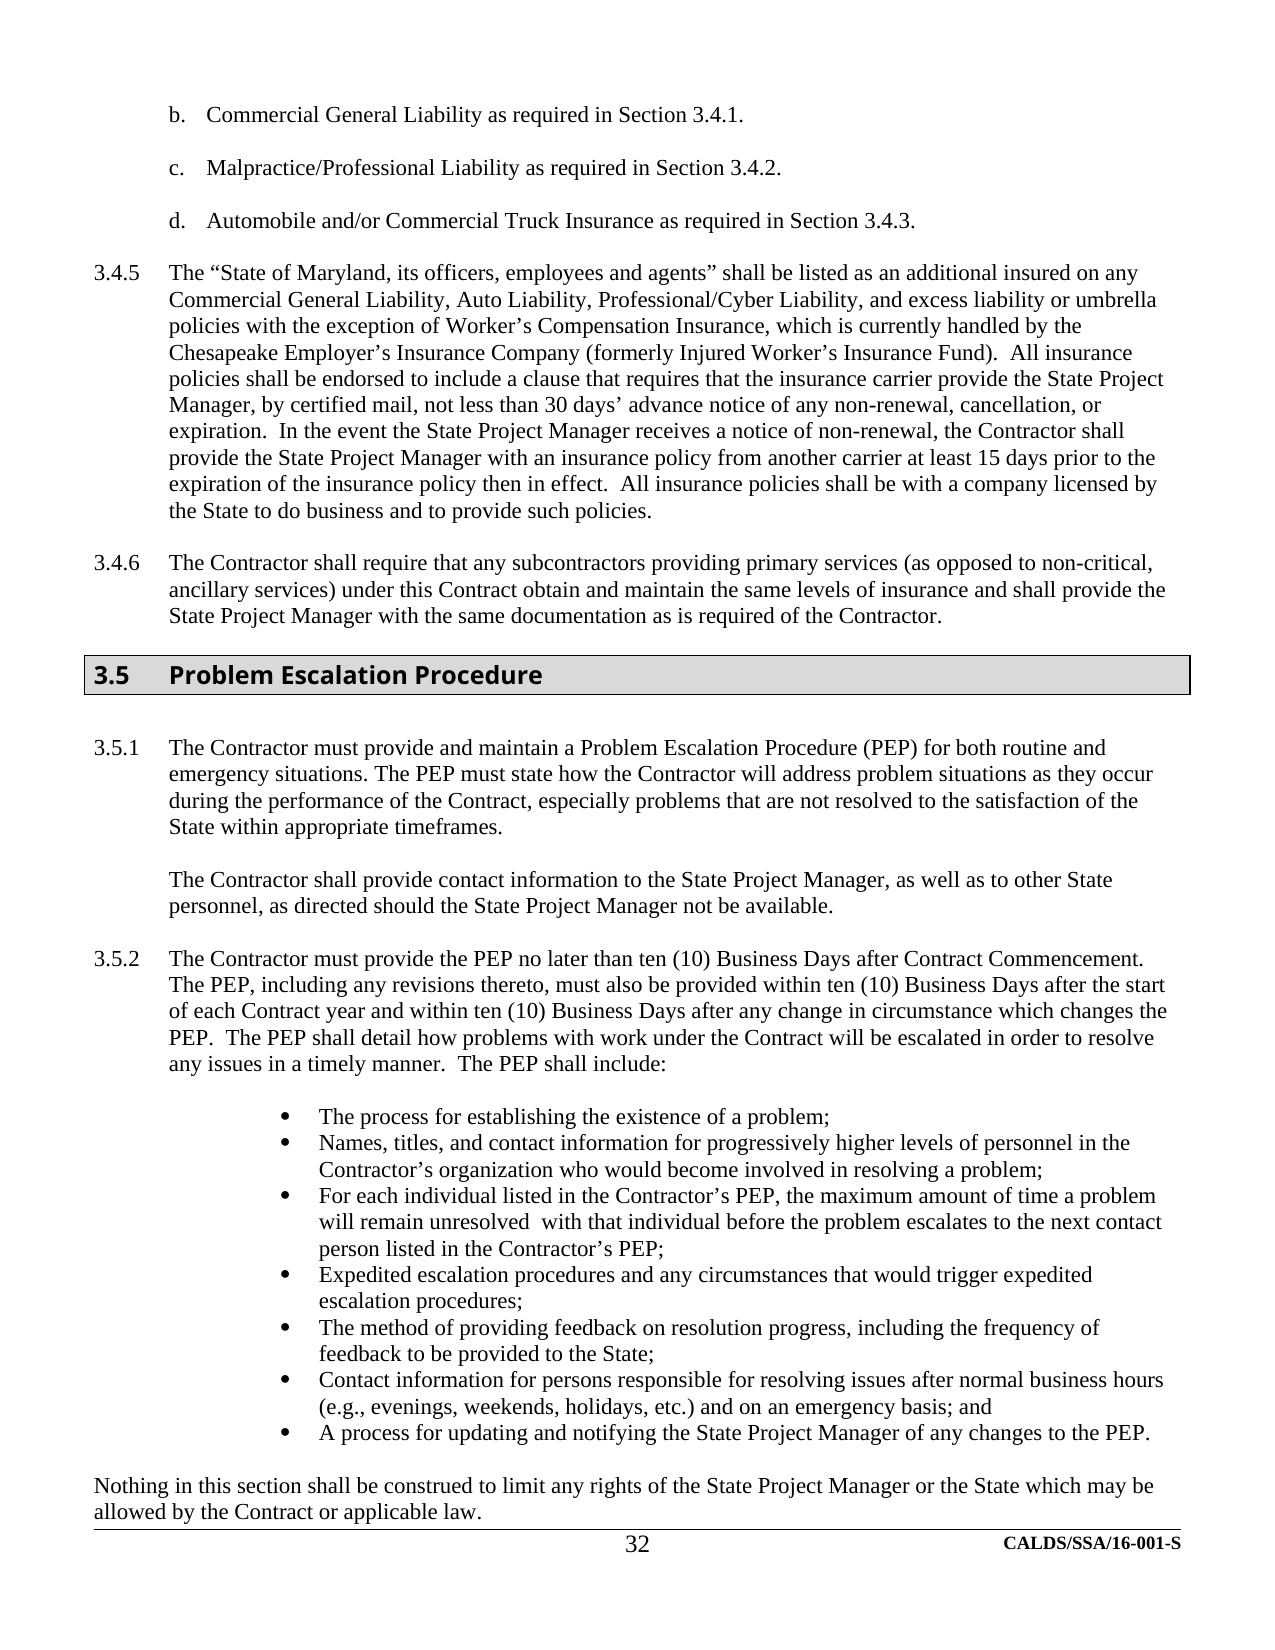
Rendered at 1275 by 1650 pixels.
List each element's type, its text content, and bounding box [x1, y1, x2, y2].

text c. Malpractice/Professional Liability as required in Section 3.4.2. [169, 154, 1181, 180]
text d. Automobile and/or Commercial Truck Insurance as required in Section 3.4.3. [169, 207, 1181, 233]
list The process for establishing the existence of a problem; [281, 1103, 1186, 1129]
text The Contractor shall provide contact information to the State Project Manager, as well as to other State personnel, as directed should the State Project Manager not be available. [169, 866, 1181, 918]
text Nothing in this section shall be construed to limit any rights of the State Project Manager or the State which may be allowed by the Contract or applicable law. [94, 1472, 1181, 1524]
list Expedited escalation procedures and any circumstances that would trigger expedited escalation procedures; [281, 1261, 1185, 1314]
list A process for updating and notifying the State Project Manager of any changes to the PEP. [281, 1419, 1185, 1446]
subtitle 3.5 Problem Escalation Procedure [85, 656, 1189, 694]
text 3.4.5 The “State of Maryland, its officers, employees and agents” shall be listed as an additional insured on any Commercial General Liability, Auto Liability, Professional/Cyber Liability, and excess liability or umbrella policies with the exception of Worker’s Compensation Insurance, which is currently handled by the Chesapeake Employer’s Insurance Company (formerly Injured Worker’s Insurance Fund). All insurance policies shall be endorsed to include a clause that requires that the insurance carrier provide the State Project Manager, by certified mail, not less than 30 days’ advance notice of any non-renewal, cancellation, or expiration. In the event the State Project Manager receives a notice of non-renewal, the Contractor shall provide the State Project Manager with an insurance policy from another carrier at least 15 days prior to the expiration of the insurance policy then in effect. All insurance policies shall be with a company licensed by the State to do business and to provide such policies. [94, 259, 1181, 523]
text 3.5.2 The Contractor must provide the PEP no later than ten (10) Business Days after Contract Commencement. The PEP, including any revisions thereto, must also be provided within ten (10) Business Days after the start of each Contract year and within ten (10) Business Days after any change in circumstance which changes the PEP. The PEP shall detail how problems with work under the Contract will be escalated in order to resolve any issues in a timely manner. The PEP shall include: [94, 945, 1181, 1077]
list Contact information for persons responsible for resolving issues after normal business hours (e.g., evenings, weekends, holidays, etc.) and on an emergency basis; and [281, 1366, 1185, 1419]
text 3.5.1 The Contractor must provide and maintain a Problem Escalation Procedure (PEP) for both routine and emergency situations. The PEP must state how the Contractor will address problem situations as they occur during the performance of the Contract, especially problems that are not resolved to the satisfaction of the State within appropriate timeframes. [94, 734, 1181, 839]
text 3.4.6 The Contractor shall require that any subcontractors providing primary services (as opposed to non-critical, ancillary services) under this Contract obtain and maintain the same levels of insurance and shall provide the State Project Manager with the same documentation as is required of the Contractor. [94, 549, 1181, 628]
list Names, titles, and contact information for progressively higher levels of personnel in the Contractor’s organization who would become involved in resolving a problem; [281, 1129, 1185, 1182]
list The method of providing feedback on resolution progress, including the frequency of feedback to be provided to the State; [281, 1314, 1185, 1366]
text b. Commercial General Liability as required in Section 3.4.1. [169, 101, 1181, 128]
list For each individual listed in the Contractor’s PEP, the maximum amount of time a problem will remain unresolved with that individual before the problem escalates to the next contact person listed in the Contractor’s PEP; [281, 1182, 1185, 1261]
